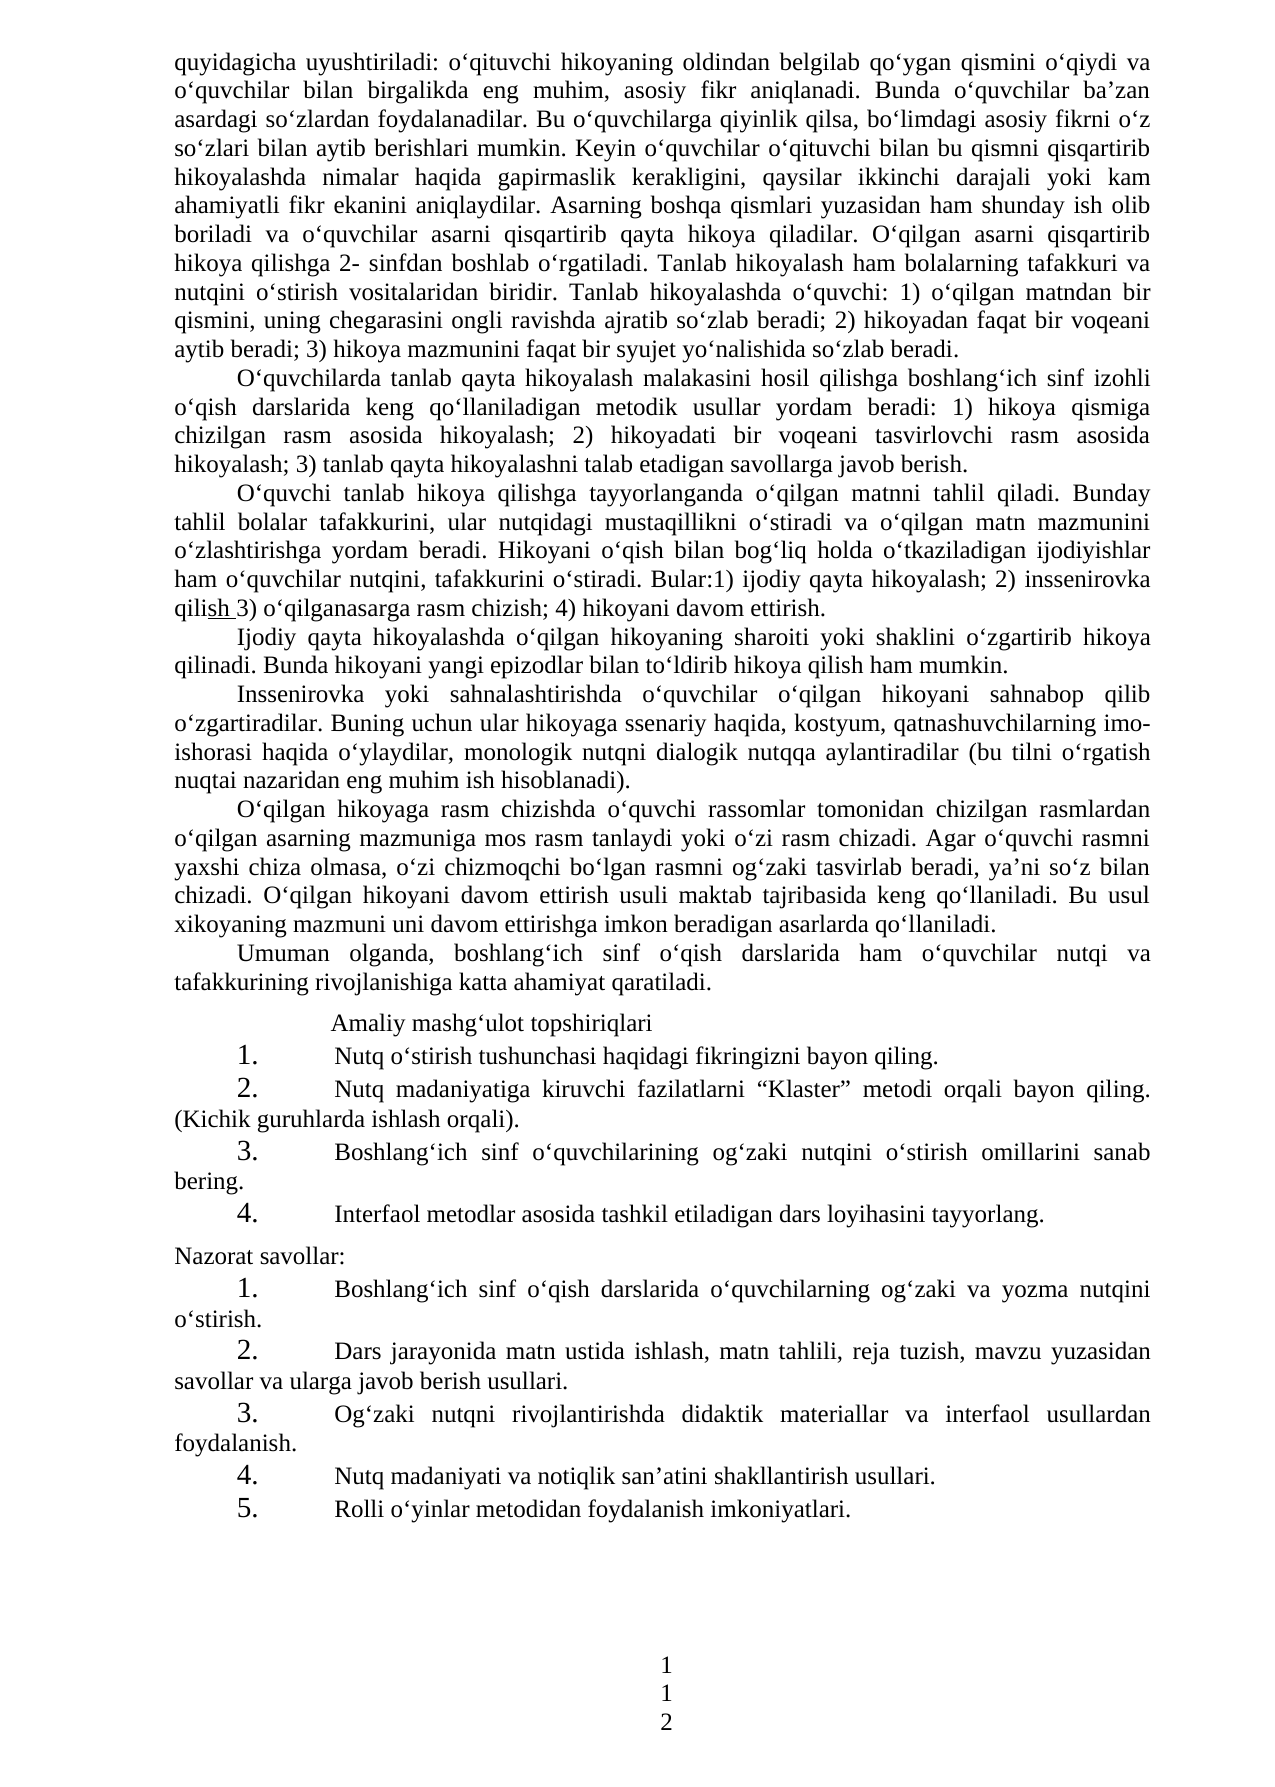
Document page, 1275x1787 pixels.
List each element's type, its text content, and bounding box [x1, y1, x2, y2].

text O‘quvchilarda tanlab qayta hikoyalash malakasini hosil qilishga boshlang‘ich sinf izohli o‘qish darslarida keng qo‘llaniladigan metodik usullar yordam beradi: 1) hikoya qismiga chizilgan rasm asosida hikoyalash; 2) hikoyadati bir voqeani tasvirlovchi rasm asosida hikoyalash; 3) tanlab qayta hikoyalashni talab etadigan savollarga javob berish. [174, 363, 1151, 478]
list Og‘zaki nutqni rivojlantirishda didaktik materiallar va interfaol usullardan foydalanish. [174, 1395, 1151, 1457]
list Nutq o‘stirish tushunchasi haqidagi fikringizni bayon qiling. [174, 1037, 1151, 1070]
list Interfaol metodlar asosida tashkil etiladigan dars loyihasini tayyorlang. [174, 1195, 1151, 1228]
text Ijodiy qayta hikoyalashda o‘qilgan hikoyaning sharoiti yoki shaklini o‘zgartirib hikoya qilinadi. Bunda hikoyani yangi epizodlar bilan to‘ldirib hikoya qilish ham mumkin. [174, 622, 1151, 679]
text O‘qilgan hikoyaga rasm chizishda o‘quvchi rassomlar tomonidan chizilgan rasmlardan o‘qilgan asarning mazmuniga mos rasm tanlaydi yoki o‘zi rasm chizadi. Agar o‘quvchi rasmni yaxshi chiza olmasa, o‘zi chizmoqchi bo‘lgan rasmni og‘zaki tasvirlab beradi, ya’ni so‘z bilan chizadi. O‘qilgan hikoyani davom ettirish usuli maktab tajribasida keng qo‘llaniladi. Bu usul xikoyaning mazmuni uni davom ettirishga imkon beradigan asarlarda qo‘llaniladi. [174, 794, 1151, 938]
text Amaliy mashg‘ulot topshiriqlari [174, 1008, 1151, 1037]
list Rolli o‘yinlar metodidan foydalanish imkoniyatlari. [174, 1491, 1151, 1524]
list Nutq madaniyati va notiqlik san’atini shakllantirish usullari. [174, 1457, 1151, 1491]
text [174, 47, 1151, 363]
list Boshlang‘ich sinf o‘qish darslarida o‘quvchilarning og‘zaki va yozma nutqini o‘stirish. [174, 1270, 1151, 1332]
list Boshlang‘ich sinf o‘quvchilarining og‘zaki nutqini o‘stirish omillarini sanab bering. [174, 1133, 1151, 1195]
text Inssenirovka yoki sahnalashtirishda o‘quvchilar o‘qilgan hikoyani sahnabop qilib o‘zgartiradilar. Buning uchun ular hikoyaga ssenariy haqida, kostyum, qatnashuvchilarning imo-ishorasi haqida o‘ylaydilar, monologik nutqni dialogik nutqqa aylantiradilar (bu tilni o‘rgatish nuqtai nazaridan eng muhim ish hisoblanadi). [174, 679, 1151, 794]
text O‘quvchi tanlab hikoya qilishga tayyorlanganda o‘qilgan matnni tahlil qiladi. Bunday tahlil bolalar tafakkurini, ular nutqidagi mustaqillikni o‘stiradi va o‘qilgan matn mazmunini o‘zlashtirishga yordam beradi. Hikoyani o‘qish bilan bog‘liq holda o‘tkaziladigan ijodiyishlar ham o‘quvchilar nutqini, tafakkurini o‘stiradi. Bular:1) ijodiy qayta hikoyalash; 2) inssenirovka qilish 3) o‘qilganasarga rasm chizish; 4) hikoyani davom ettirish. [174, 478, 1151, 622]
list Nutq madaniyatiga kiruvchi fazilatlarni “Klaster” metodi orqali bayon qiling. (Kichik guruhlarda ishlash orqali). [174, 1070, 1151, 1133]
list Dars jarayonida matn ustida ishlash, matn tahlili, reja tuzish, mavzu yuzasidan savollar va ularga javob berish usullari. [174, 1332, 1151, 1395]
text Nazorat savollar: [174, 1241, 1151, 1270]
text Umuman olganda, boshlang‘ich sinf o‘qish darslarida ham o‘quvchilar nutqi va tafakkurining rivojlanishiga katta ahamiyat qaratiladi. [174, 938, 1151, 996]
